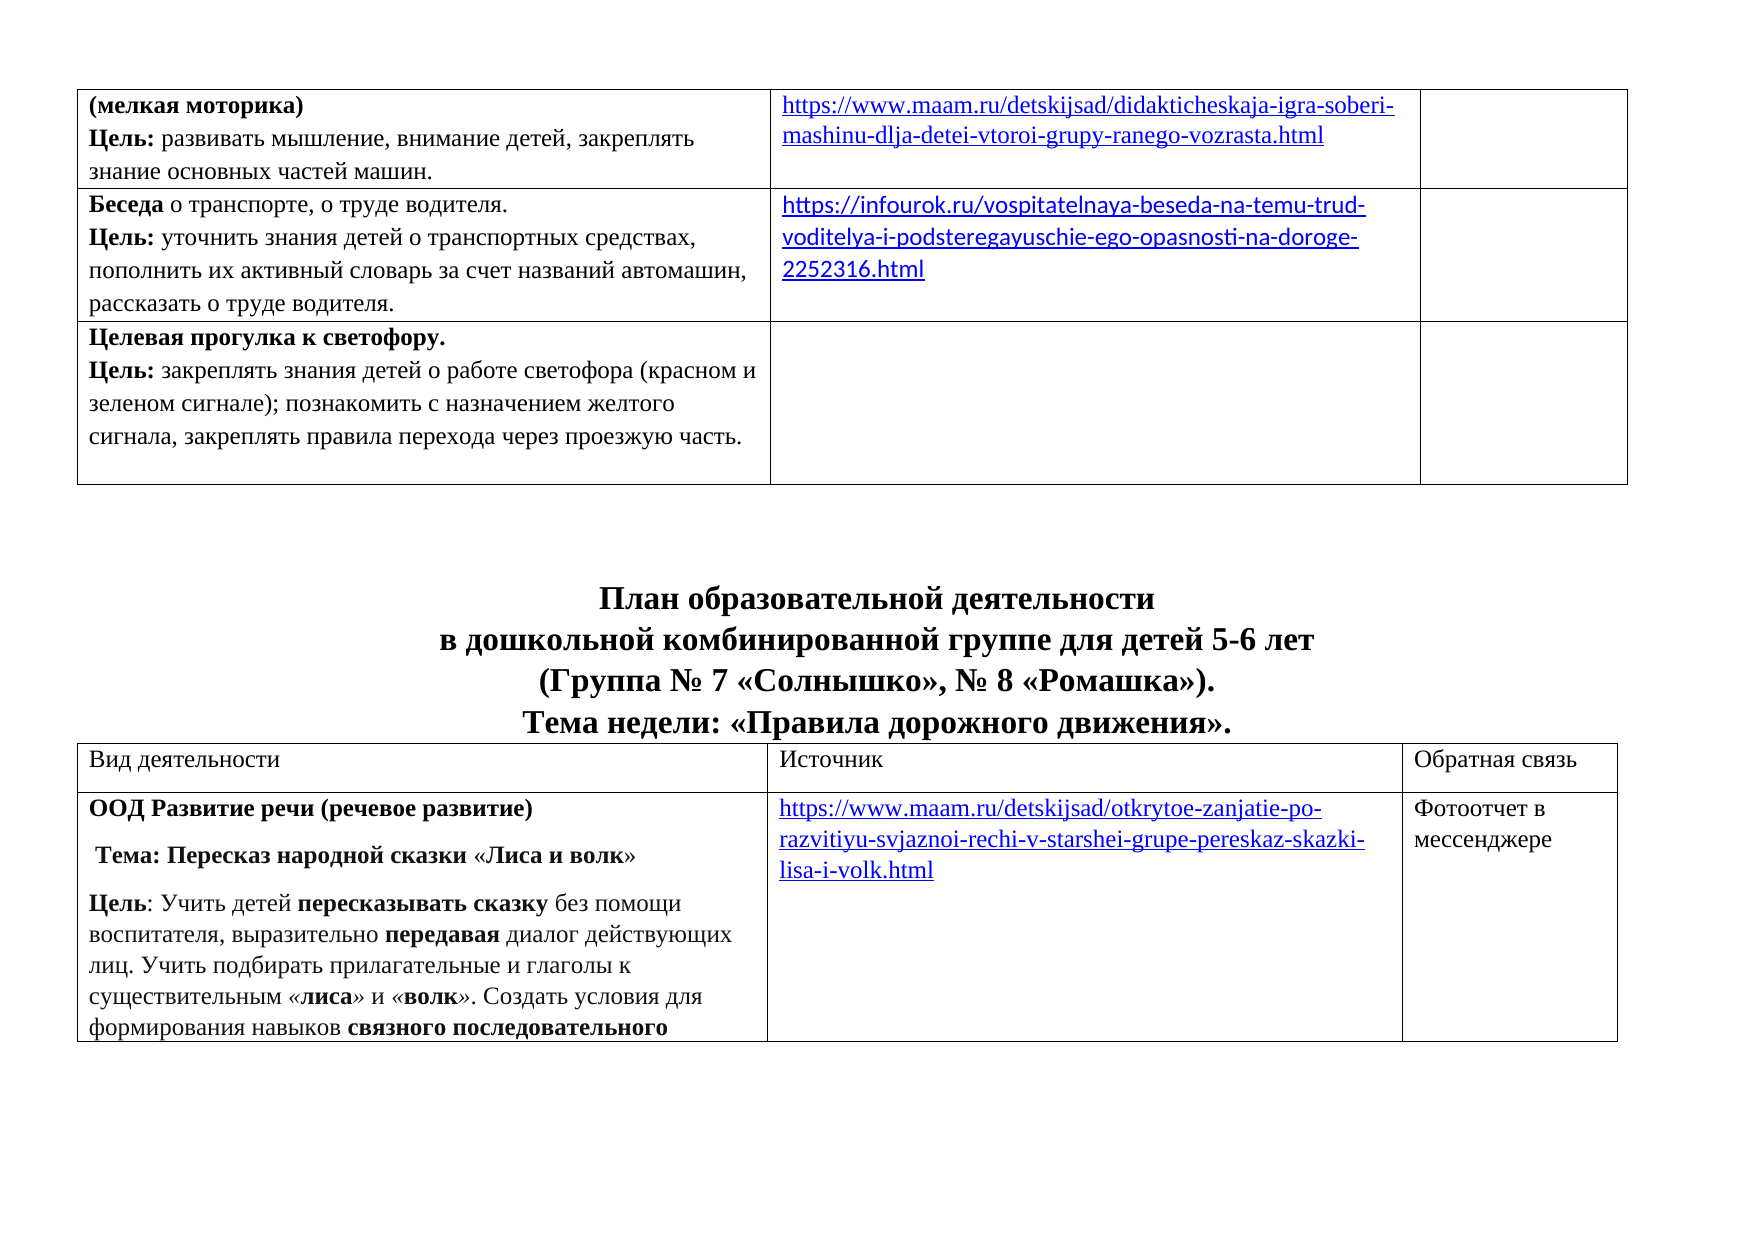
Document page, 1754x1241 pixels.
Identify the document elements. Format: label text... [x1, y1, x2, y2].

table_cell [771, 322, 1420, 483]
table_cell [771, 90, 1420, 188]
text в дошкольной комбинированной группе для детей 5-6 лет [89, 619, 1665, 658]
table_header Вид деятельности [78, 744, 767, 792]
table_cell [1421, 189, 1627, 321]
table_cell [1421, 322, 1627, 483]
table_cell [768, 793, 1402, 1041]
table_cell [78, 90, 770, 188]
text (Группа № 7 «Солнышко», № 8 «Ромашка»). [89, 661, 1665, 699]
table_header Источник [768, 744, 1402, 792]
table_cell https://infourok.ru/vospitatelnaya-beseda-na-temu-trud-voditelya-i-podsteregayuschie-ego-opasnosti-na-doroge-2252316.html [771, 189, 1420, 321]
text План образовательной деятельности [89, 578, 1665, 616]
table_cell Целевая прогулка к светофору. Цель: закреплять знания детей о работе светофора (красном и зеленом сигнале); познакомить с назначением желтого сигнала, закреплять правила перехода через проезжую часть. [78, 322, 770, 483]
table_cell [1403, 793, 1617, 1041]
text Тема недели: «Правила дорожного движения». [89, 702, 1665, 740]
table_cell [78, 793, 767, 1041]
table_cell Беседа о транспорте, о труде водителя. Цель: уточнить знания детей о транспортных средствах, пополнить их активный словарь за счет названий автомашин, рассказать о труде водителя. [78, 189, 770, 321]
table_cell [1421, 90, 1627, 188]
table_header Обратная связь [1403, 744, 1617, 792]
